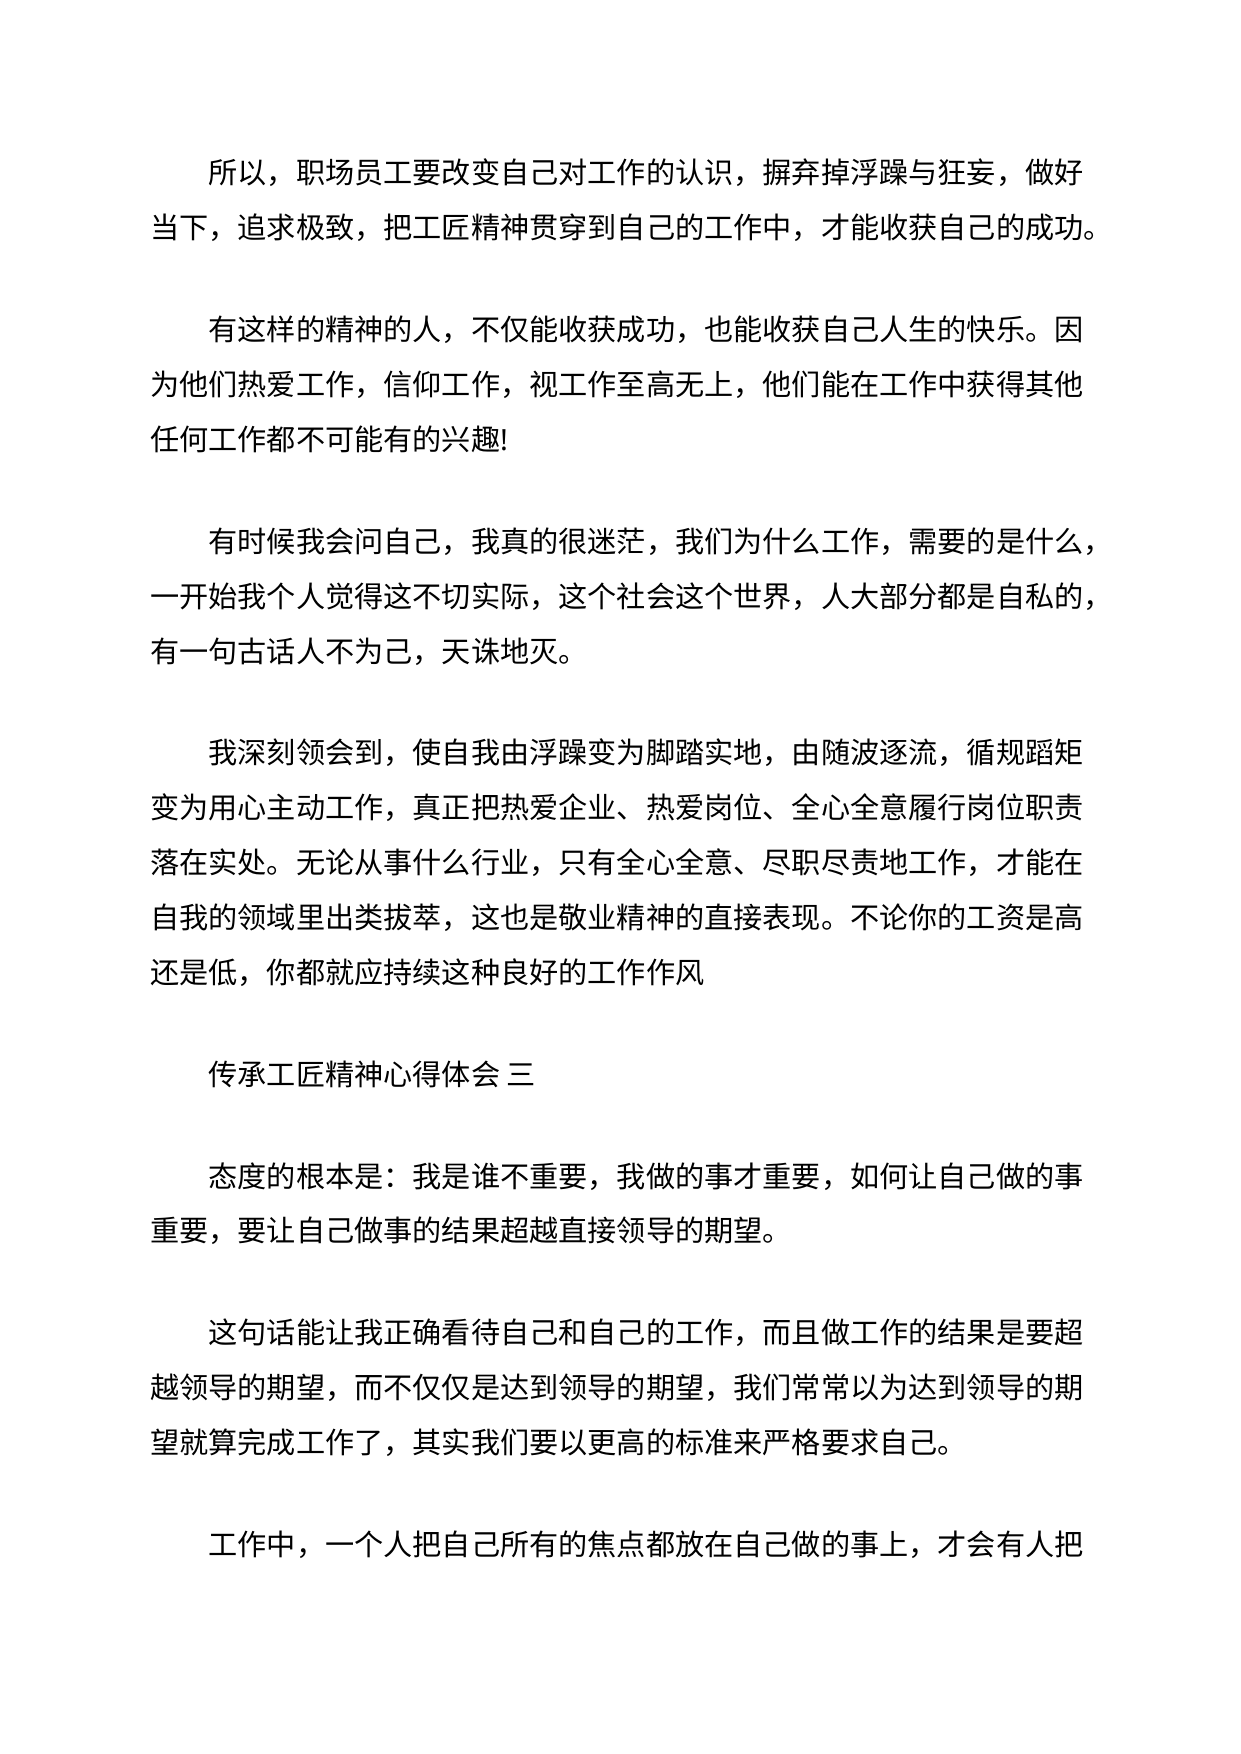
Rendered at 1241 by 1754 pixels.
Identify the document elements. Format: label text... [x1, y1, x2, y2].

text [150, 1521, 1090, 1564]
text 所以，职场员工要改变自己对工作的认识，摒弃掉浮躁与狂妄，做好当下，追求极致，把工匠精神贯穿到自己的工作中，才能收获自己的成功。 [150, 150, 1090, 247]
text 这句话能让我正确看待自己和自己的工作，而且做工作的结果是要超越领导的期望，而不仅仅是达到领导的期望，我们常常以为达到领导的期望就算完成工作了，其实我们要以更高的标准来严格要求自己。 [150, 1310, 1090, 1462]
text 态度的根本是：我是谁不重要，我做的事才重要，如何让自己做的事重要，要让自己做事的结果超越直接领导的期望。 [150, 1153, 1090, 1250]
text 传承工匠精神心得体会 三 [150, 1051, 1090, 1094]
text 有时候我会问自己，我真的很迷茫，我们为什么工作，需要的是什么，一开始我个人觉得这不切实际，这个社会这个世界，人大部分都是自私的，有一句古话人不为己，天诛地灭。 [150, 518, 1090, 671]
text 有这样的精神的人，不仅能收获成功，也能收获自己人生的快乐。因为他们热爱工作，信仰工作，视工作至高无上，他们能在工作中获得其他任何工作都不可能有的兴趣! [150, 307, 1090, 459]
text 我深刻领会到，使自我由浮躁变为脚踏实地，由随波逐流，循规蹈矩变为用心主动工作，真正把热爱企业、热爱岗位、全心全意履行岗位职责落在实处。无论从事什么行业，只有全心全意、尽职尽责地工作，才能在自我的领域里出类拔萃，这也是敬业精神的直接表现。不论你的工资是高还是低，你都就应持续这种良好的工作作风 [150, 730, 1090, 992]
